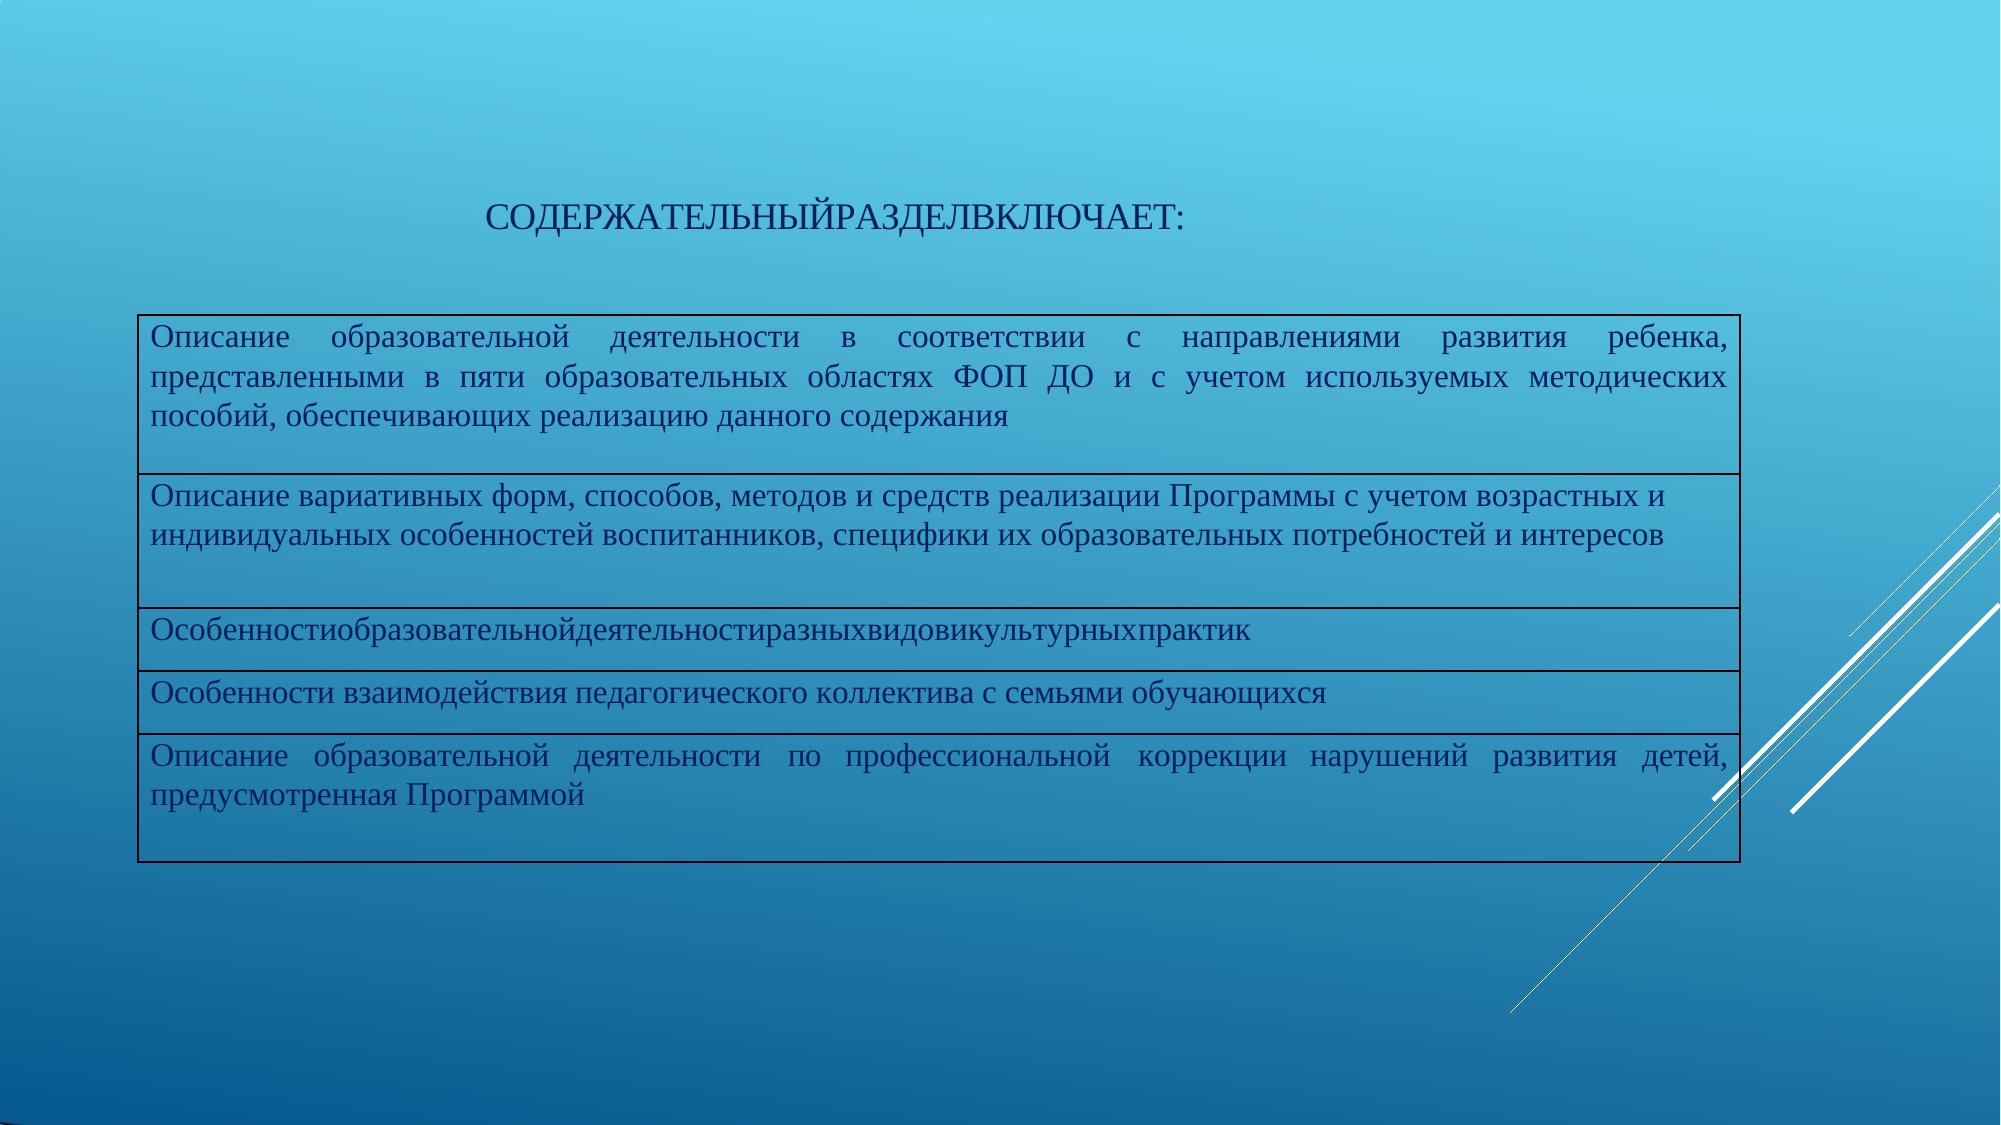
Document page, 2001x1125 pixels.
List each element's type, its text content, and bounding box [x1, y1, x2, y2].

picture [0, 0, 2001, 1125]
table_cell Описание образовательной деятельности по профессиональной коррекции нарушений развития детей, предусмотренная Программой [139, 735, 1739, 861]
table_cell Особенностиобразовательнойдеятельностиразныхвидовикультурныхпрактик [139, 609, 1739, 670]
table_cell Описание вариативных форм, способов, методов и средств реализации Программы с учетом возрастных и индивидуальных особенностей воспитанников, специфики их образовательных потребностей и интересов [139, 475, 1739, 607]
table_header Описание образовательной деятельности в соответствии с направлениями развития ребенка, представленными в пяти образовательных областях ФОП ДО и с учетом используемых методических пособий, обеспечивающих реализацию данного содержания [139, 316, 1739, 473]
table_cell Особенности взаимодействия педагогического коллектива с семьями обучающихся [139, 672, 1739, 733]
text СОДЕРЖАТЕЛЬНЫЙРАЗДЕЛВКЛЮЧАЕТ: [485, 194, 1975, 238]
